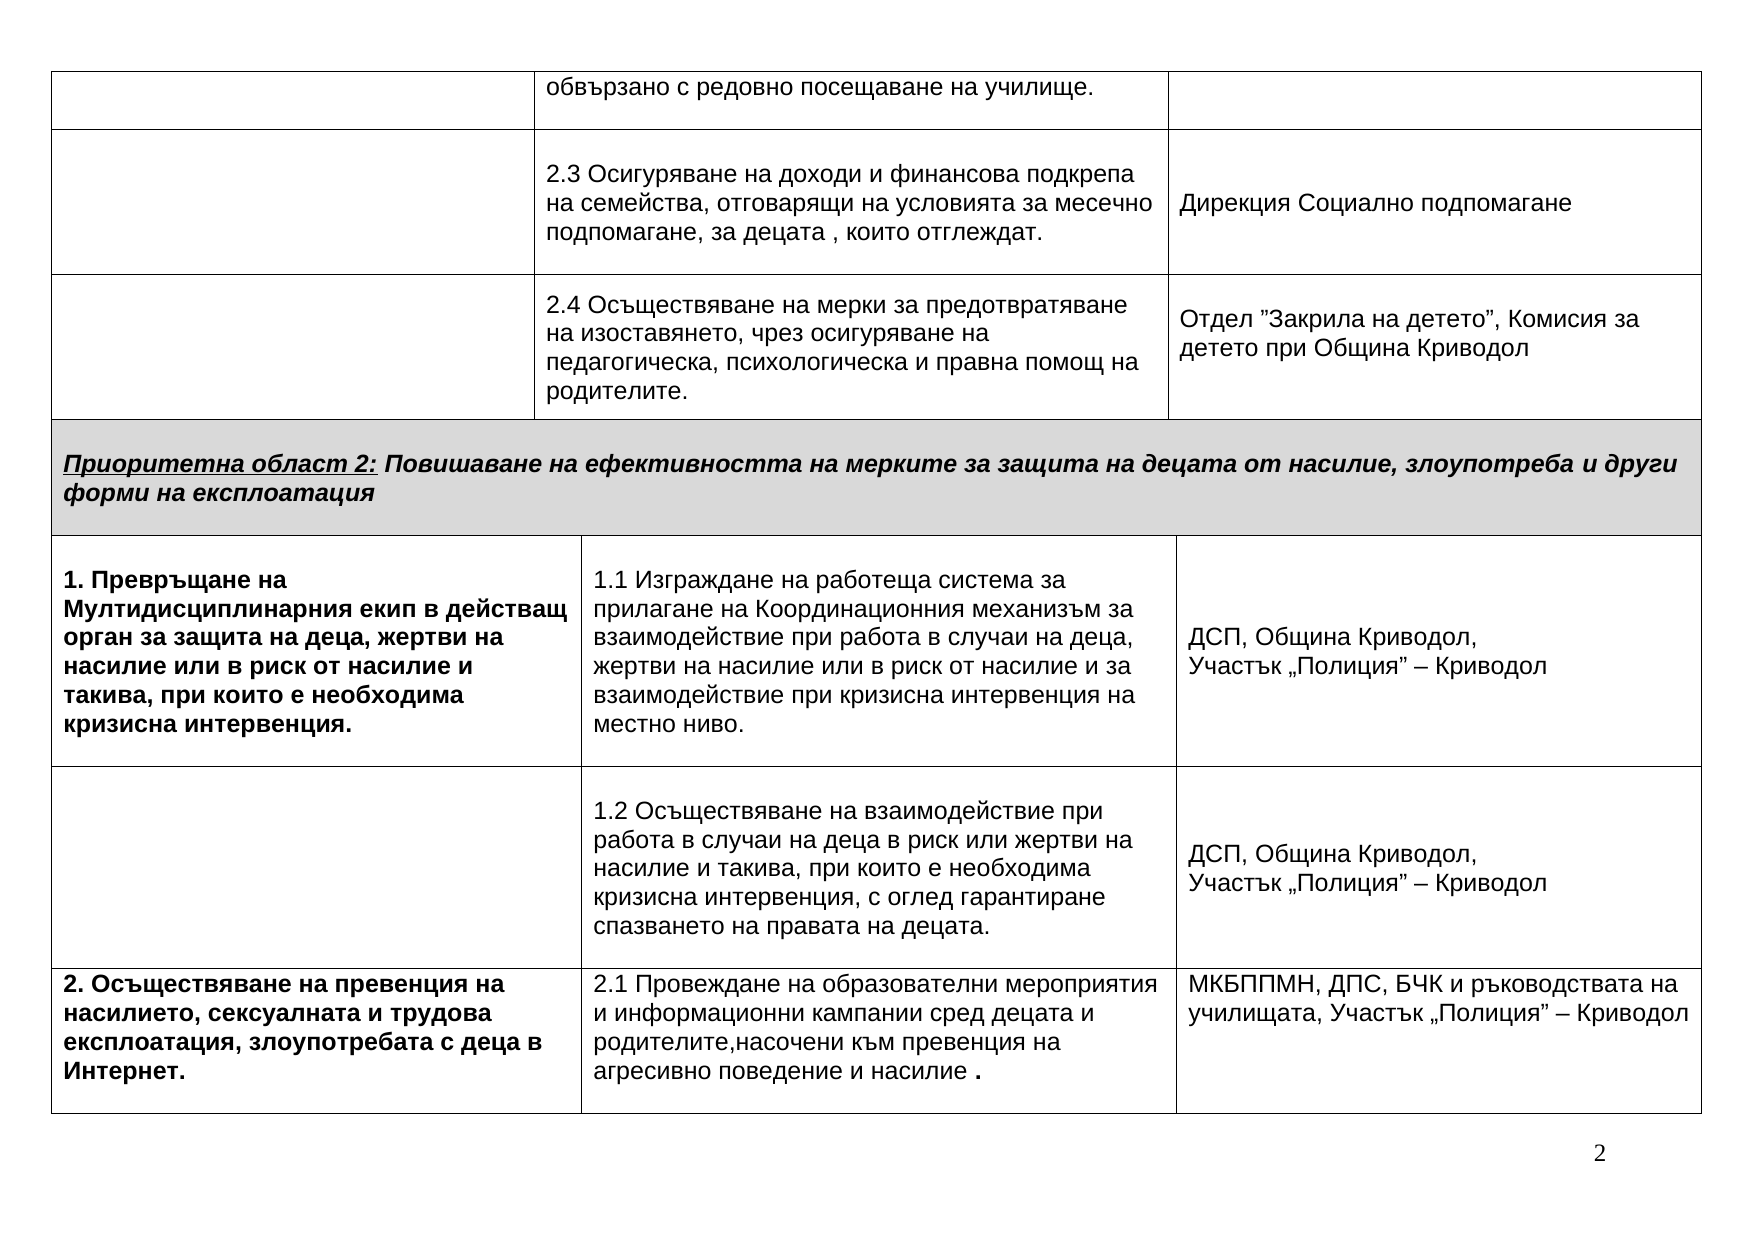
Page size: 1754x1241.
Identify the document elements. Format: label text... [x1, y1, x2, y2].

table_cell ДСП, Община Криводол, Участък „Полиция” – Криводол [1177, 536, 1701, 766]
table_cell [52, 275, 534, 419]
table_cell Дирекция Социално подпомагане [1169, 130, 1701, 274]
table_cell 1.2 Осъществяване на взаимодействие при работа в случаи на деца в риск или жертви на насилие и такива, при които е необходима кризисна интервенция, с оглед гарантиране спазването на правата на децата. [582, 767, 1176, 968]
table_cell 2.4 Осъществяване на мерки за предотвратяване на изоставянето, чрез осигуряване на педагогическа, психологическа и правна помощ на родителите. [535, 275, 1168, 419]
table_cell [52, 130, 534, 274]
table_cell 1.1 Изграждане на работеща система за прилагане на Координационния механизъм за взаимодействие при работа в случаи на деца, жертви на насилие или в риск от насилие и за взаимодействие при кризисна интервенция на местно ниво. [582, 536, 1176, 766]
table_cell Отдел ”Закрила на детето”, Комисия за детето при Община Криводол [1169, 275, 1701, 419]
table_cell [535, 72, 1168, 129]
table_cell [1169, 72, 1701, 129]
table_cell 2.3 Осигуряване на доходи и финансова подкрепа на семейства, отговарящи на условията за месечно подпомагане, за децата , които отглеждат. [535, 130, 1168, 274]
table_cell 1. Превръщане на Мултидисциплинарния екип в действащ орган за защита на деца, жертви на насилие или в риск от насилие и такива, при които е необходима кризисна интервенция. [52, 536, 581, 766]
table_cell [582, 969, 1176, 1113]
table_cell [52, 969, 581, 1113]
table_cell [52, 767, 581, 968]
table_cell [52, 72, 534, 129]
table_cell ДСП, Община Криводол, Участък „Полиция” – Криводол [1177, 767, 1701, 968]
table_cell Приоритетна област 2: Повишаване на ефективността на мерките за защита на децата от насилие, злоупотреба и други форми на експлоатация [52, 420, 1701, 535]
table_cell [1177, 969, 1701, 1113]
